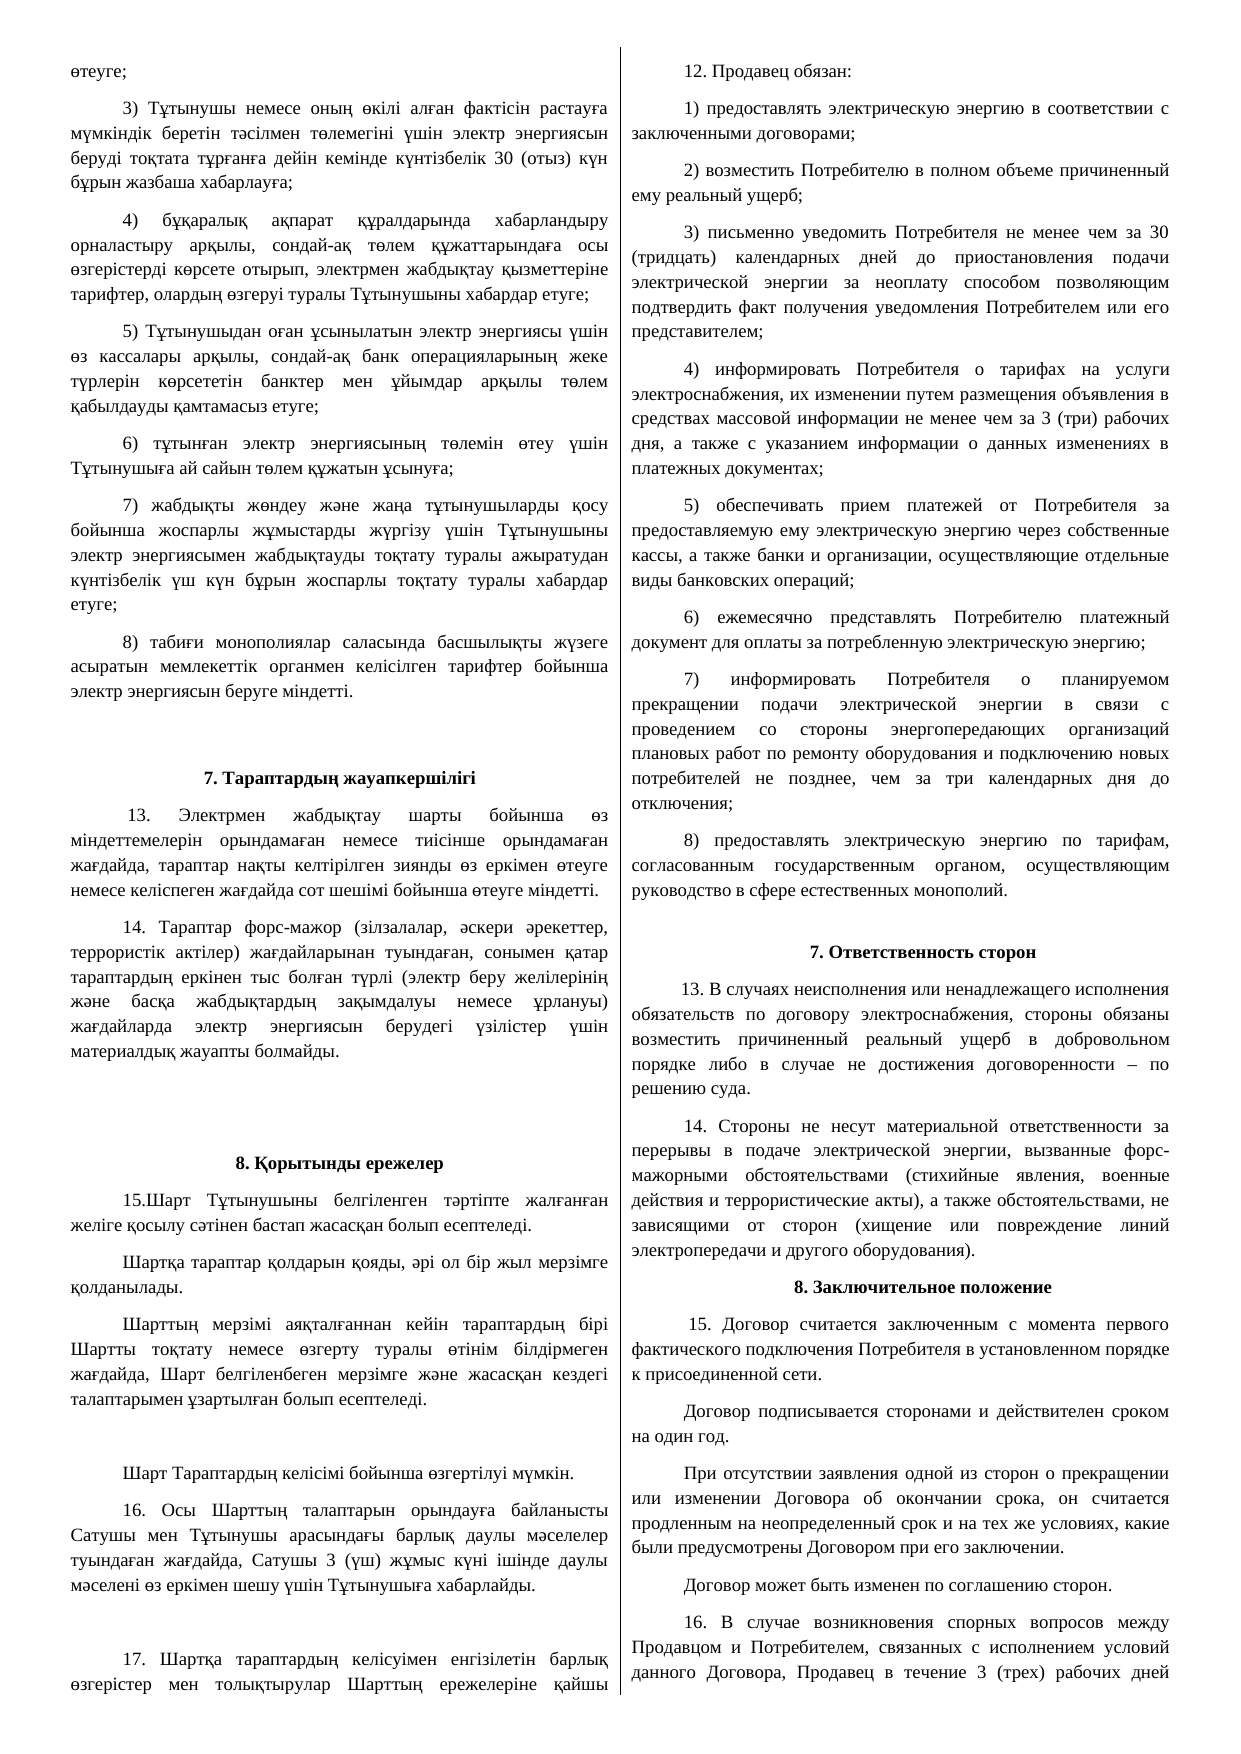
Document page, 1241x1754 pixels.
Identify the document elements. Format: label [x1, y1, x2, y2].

table_header [621, 47, 1181, 1695]
table_header [59, 47, 620, 1695]
